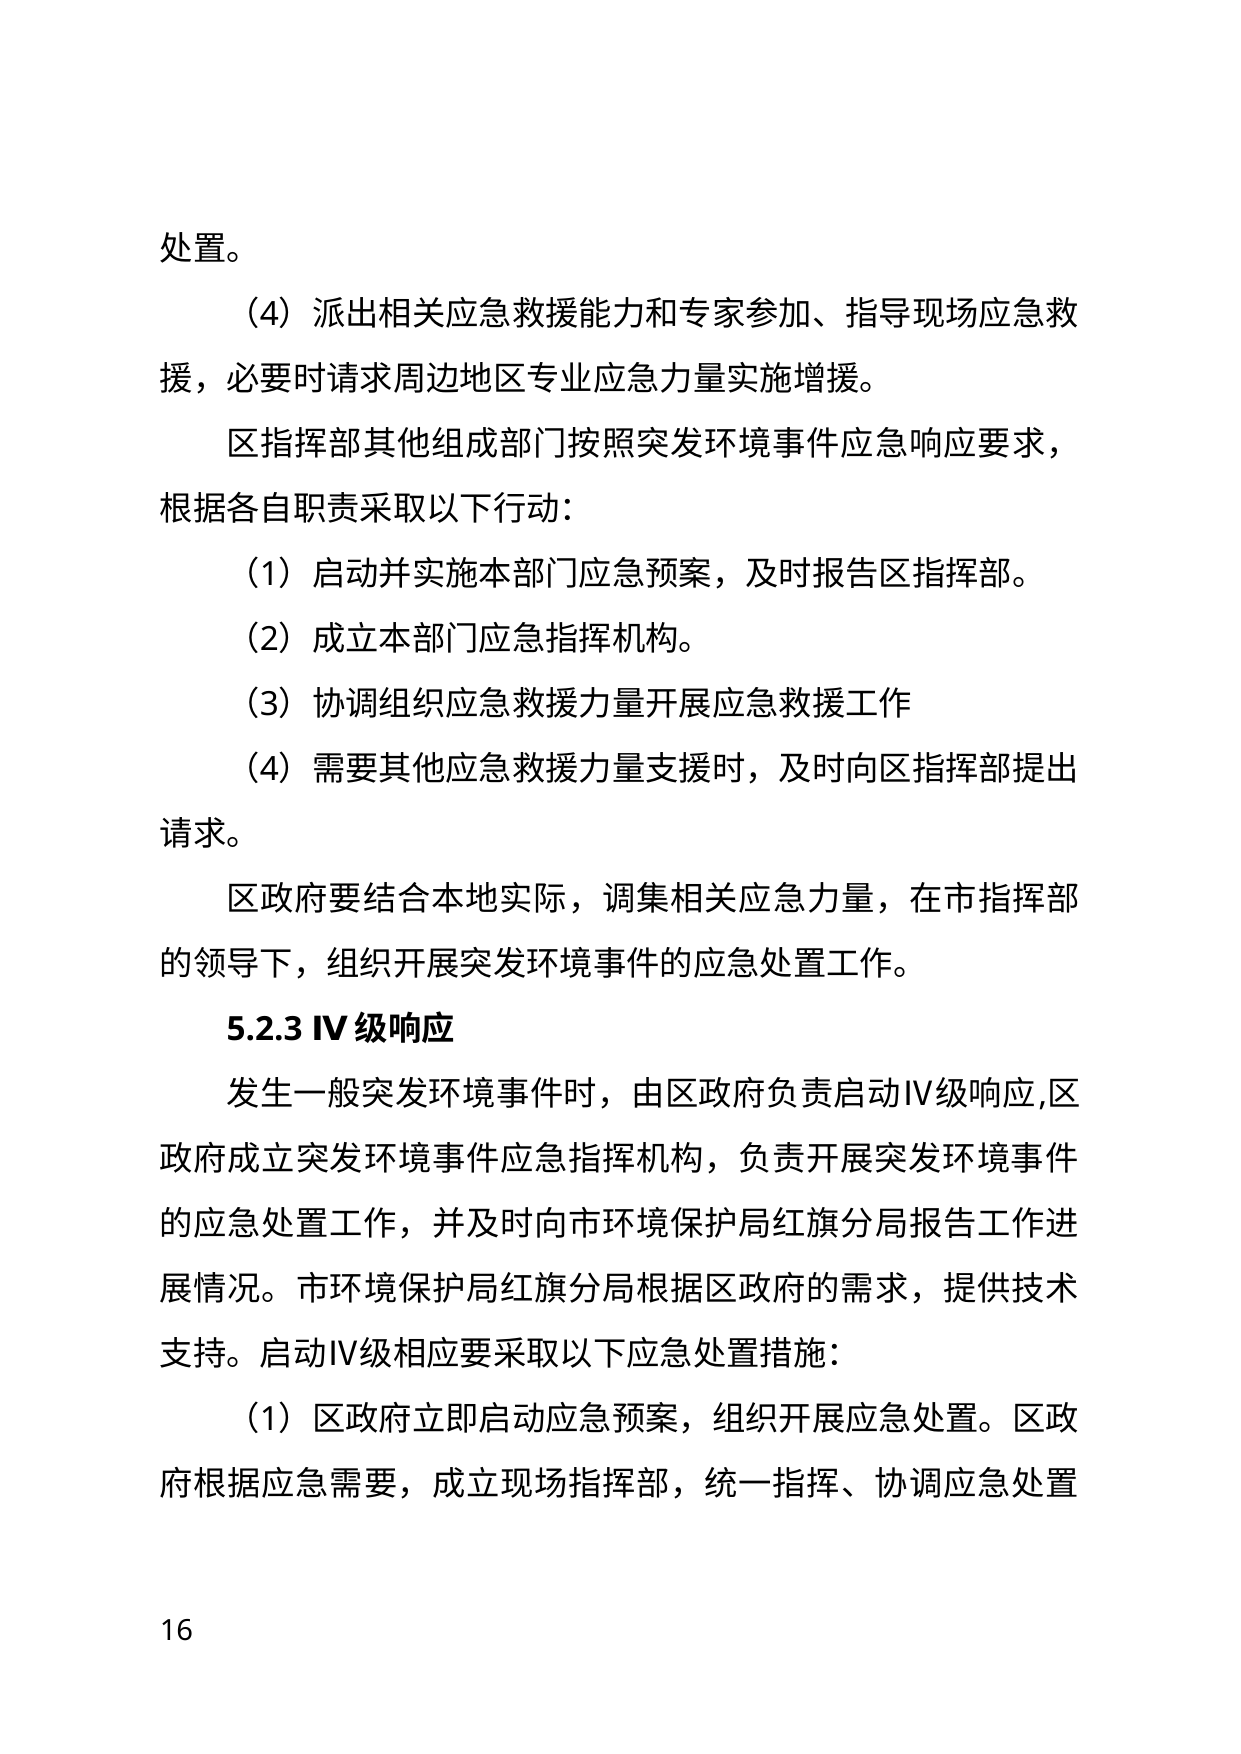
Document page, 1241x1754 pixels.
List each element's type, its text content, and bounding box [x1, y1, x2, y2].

text 区指挥部其他组成部门按照突发环境事件应急响应要求，根据各自职责采取以下行动： [159, 409, 1081, 539]
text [159, 1384, 1081, 1514]
text 发生一般突发环境事件时，由区政府负责启动Ⅳ级响应,区政府成立突发环境事件应急指挥机构，负责开展突发环境事件的应急处置工作，并及时向市环境保护局红旗分局报告工作进展情况。市环境保护局红旗分局根据区政府的需求，提供技术支持。启动Ⅳ级相应要采取以下应急处置措施： [159, 1059, 1081, 1384]
text （3）协调组织应急救援力量开展应急救援工作 [159, 669, 1081, 734]
text （1）启动并实施本部门应急预案，及时报告区指挥部。 [159, 539, 1081, 604]
text 区政府要结合本地实际，调集相关应急力量，在市指挥部的领导下，组织开展突发环境事件的应急处置工作。 [159, 864, 1081, 994]
text （4）需要其他应急救援力量支援时，及时向区指挥部提出请求。 [159, 734, 1081, 864]
text （2）成立本部门应急指挥机构。 [159, 604, 1081, 669]
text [159, 214, 1081, 279]
text 5.2.3 Ⅳ级响应 [159, 994, 1081, 1059]
text （4）派出相关应急救援能力和专家参加、指导现场应急救援，必要时请求周边地区专业应急力量实施增援。 [159, 279, 1081, 409]
